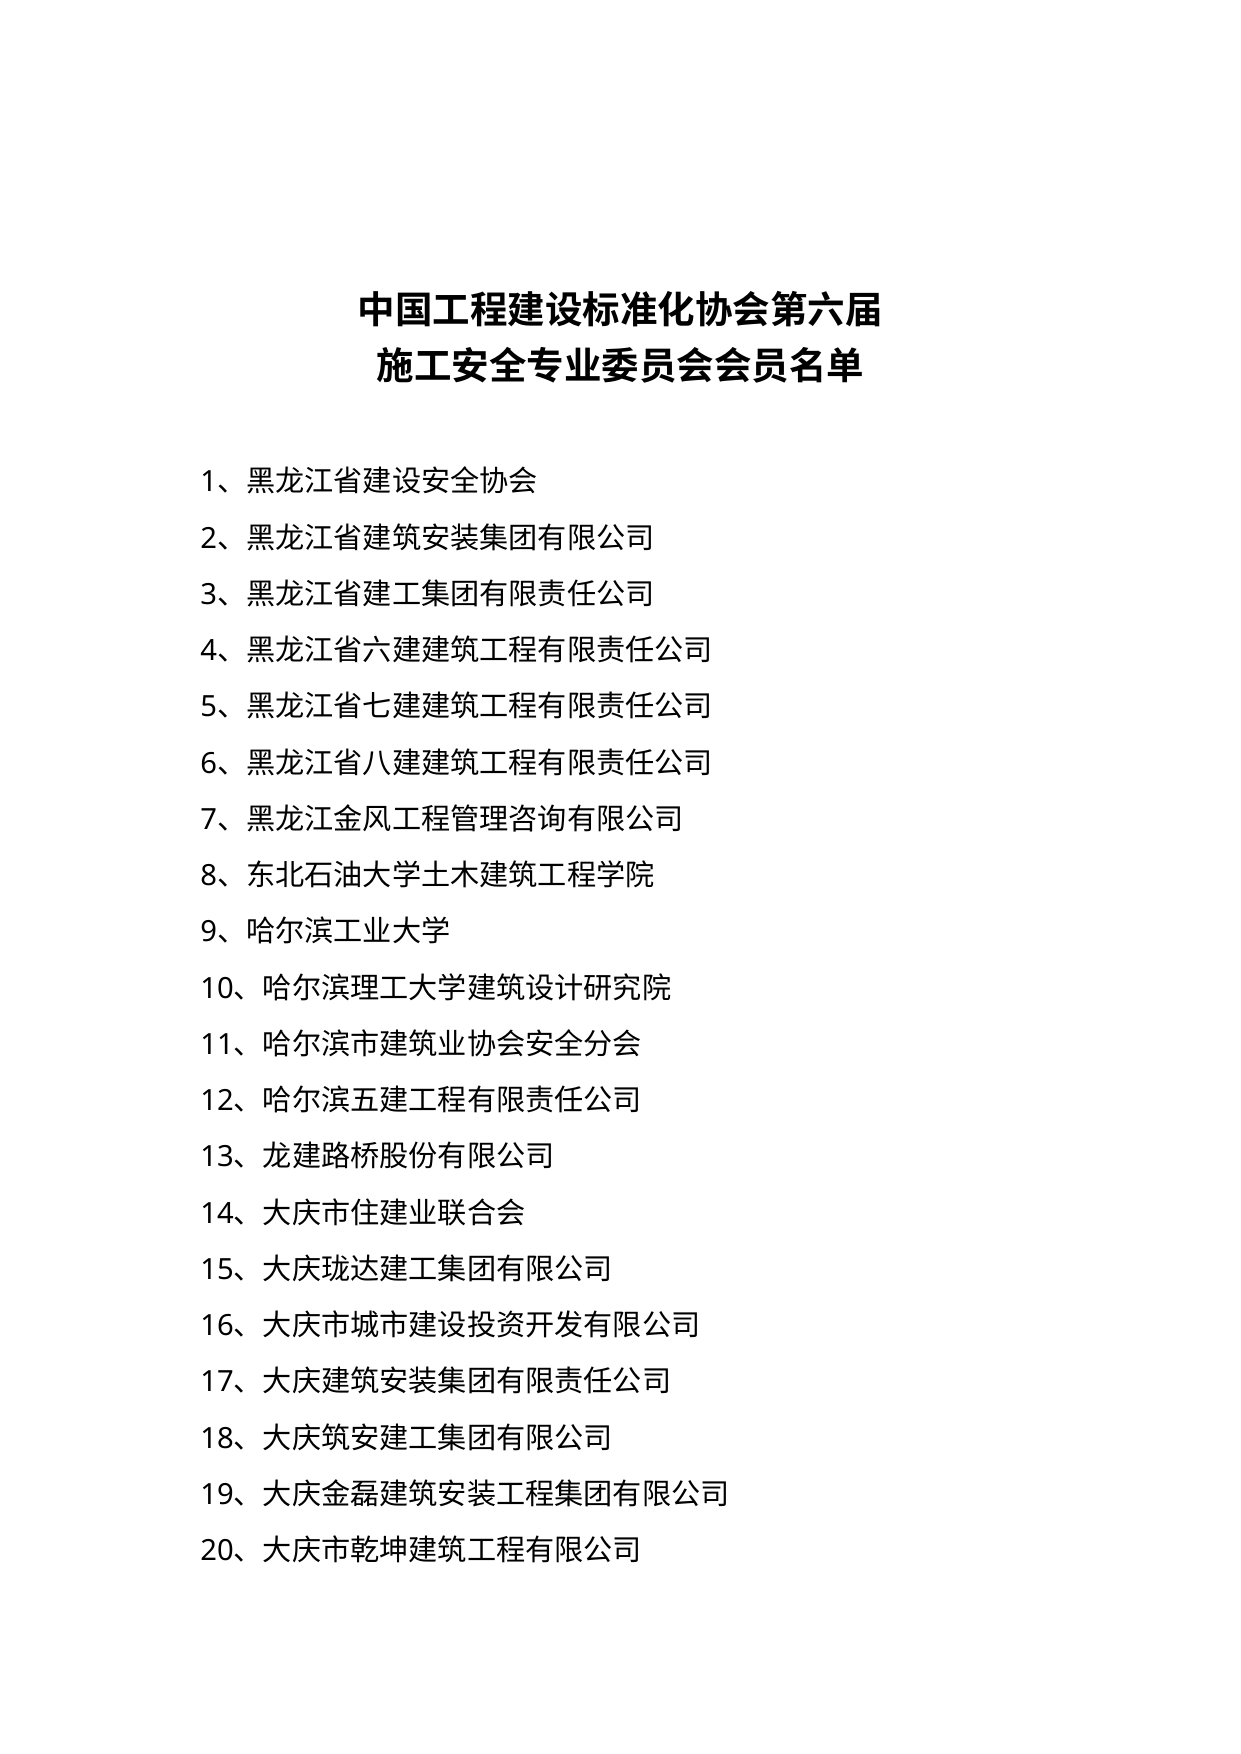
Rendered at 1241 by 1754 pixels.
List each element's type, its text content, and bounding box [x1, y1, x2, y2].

list 8、东北石油大学土木建筑工程学院 [142, 841, 1098, 897]
list 9、哈尔滨工业大学 [142, 897, 1098, 953]
list 11、哈尔滨市建筑业协会安全分会 [142, 1009, 1098, 1066]
list 20、大庆市乾坤建筑工程有限公司 [142, 1516, 1098, 1572]
list 19、大庆金磊建筑安装工程集团有限公司 [142, 1459, 1098, 1516]
list 5、黑龙江省七建建筑工程有限责任公司 [142, 672, 1098, 728]
list 12、哈尔滨五建工程有限责任公司 [142, 1066, 1098, 1122]
list 16、大庆市城市建设投资开发有限公司 [142, 1291, 1098, 1347]
list 2、黑龙江省建筑安装集团有限公司 [142, 503, 1098, 559]
list 14、大庆市住建业联合会 [142, 1178, 1098, 1234]
list 4、黑龙江省六建建筑工程有限责任公司 [142, 616, 1098, 672]
list 7、黑龙江金风工程管理咨询有限公司 [142, 784, 1098, 841]
subtitle 中国工程建设标准化协会第六届 [142, 278, 1098, 334]
list 17、大庆建筑安装集团有限责任公司 [142, 1347, 1098, 1403]
list 18、大庆筑安建工集团有限公司 [142, 1403, 1098, 1459]
list 6、黑龙江省八建建筑工程有限责任公司 [142, 728, 1098, 784]
list 13、龙建路桥股份有限公司 [142, 1122, 1098, 1178]
list 15、大庆珑达建工集团有限公司 [142, 1234, 1098, 1291]
list 10、哈尔滨理工大学建筑设计研究院 [142, 953, 1098, 1009]
list 1、黑龙江省建设安全协会 [142, 447, 1098, 503]
list 3、黑龙江省建工集团有限责任公司 [142, 559, 1098, 616]
subtitle 施工安全专业委员会会员名单 [142, 334, 1098, 391]
